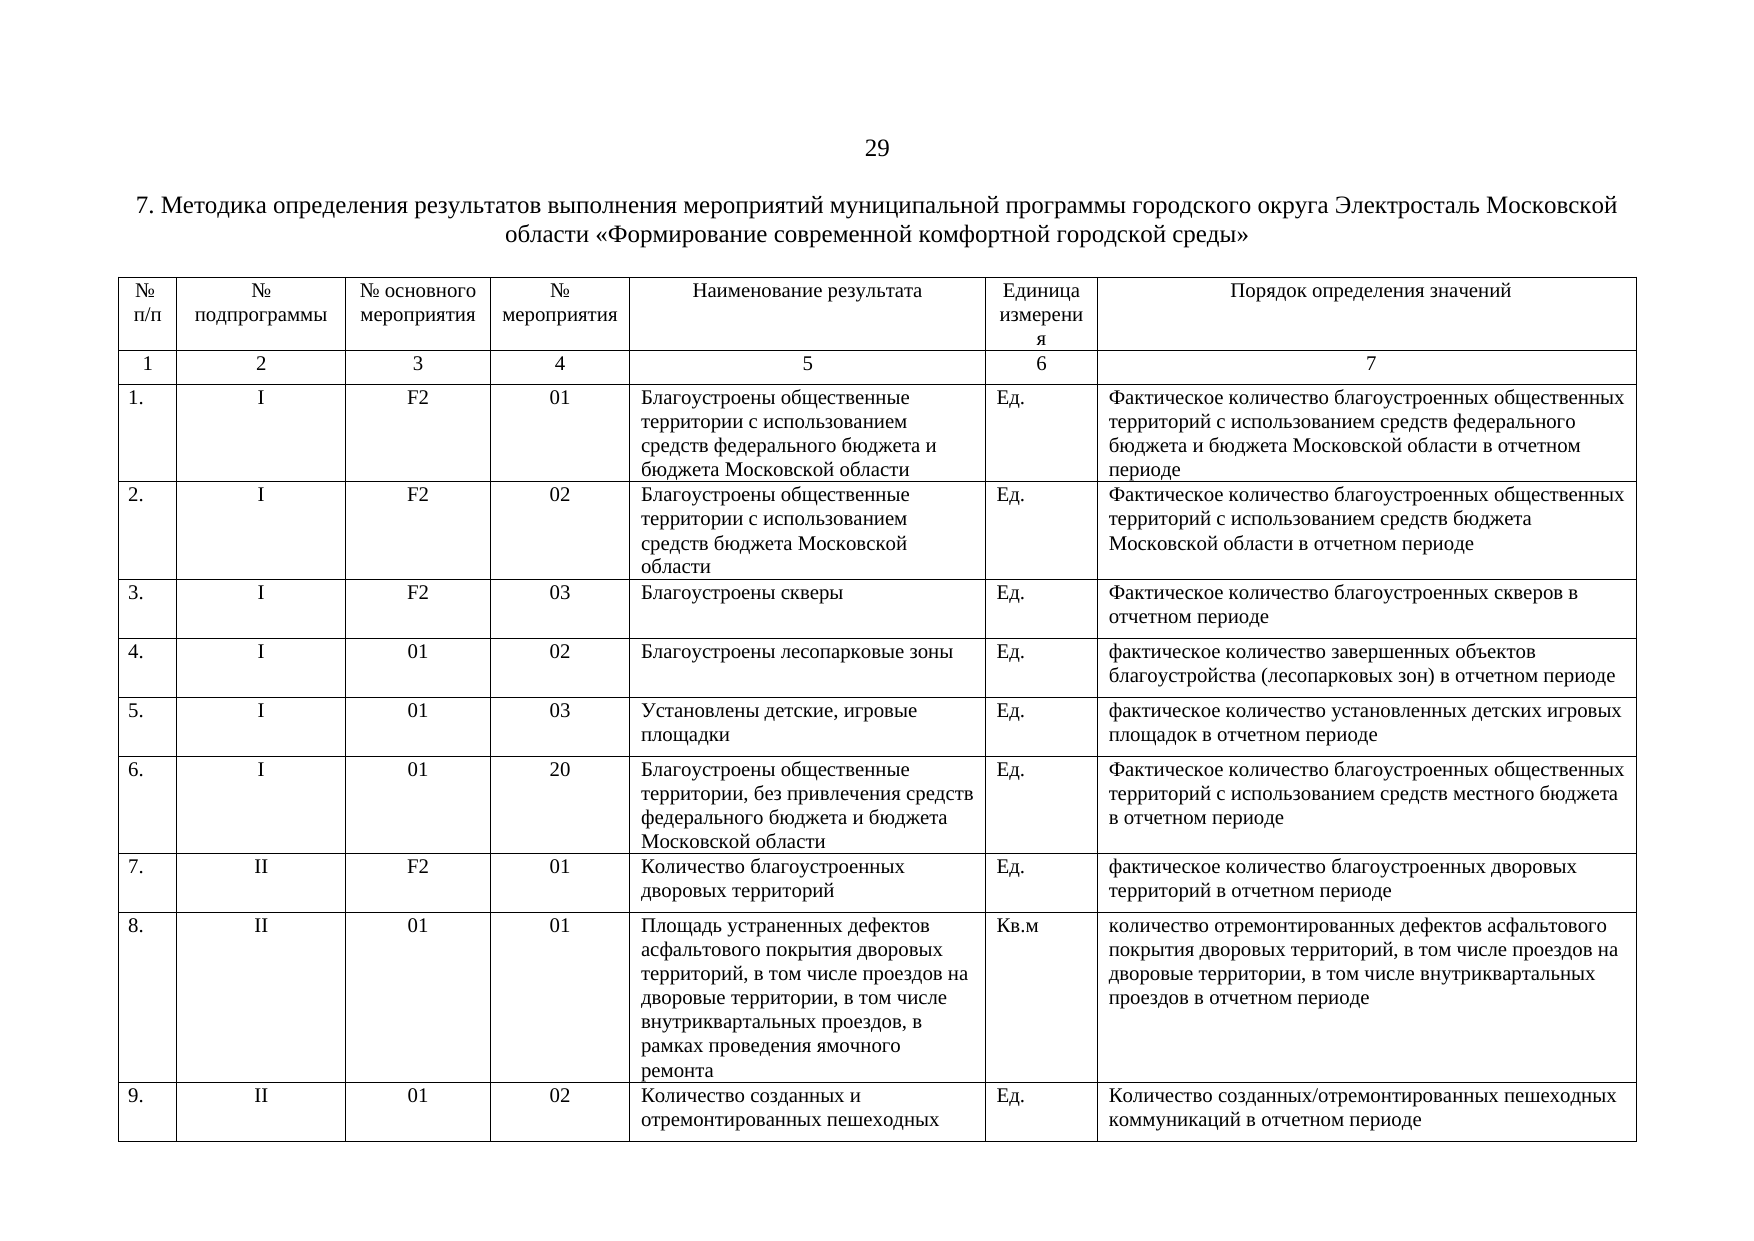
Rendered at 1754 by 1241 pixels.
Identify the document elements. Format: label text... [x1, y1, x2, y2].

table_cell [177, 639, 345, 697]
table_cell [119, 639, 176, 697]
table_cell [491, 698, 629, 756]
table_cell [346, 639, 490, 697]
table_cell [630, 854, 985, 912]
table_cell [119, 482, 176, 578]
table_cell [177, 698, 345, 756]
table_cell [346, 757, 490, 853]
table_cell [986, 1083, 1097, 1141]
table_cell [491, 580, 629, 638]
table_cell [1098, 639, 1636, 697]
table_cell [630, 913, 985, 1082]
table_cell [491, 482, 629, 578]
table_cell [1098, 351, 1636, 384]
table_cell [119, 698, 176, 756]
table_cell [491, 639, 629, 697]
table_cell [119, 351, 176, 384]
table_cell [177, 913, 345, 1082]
text 7. Методика определения результатов выполнения мероприятий муниципальной программы городского округа Электросталь Московской области «Формирование современной комфортной городской среды» [118, 190, 1636, 248]
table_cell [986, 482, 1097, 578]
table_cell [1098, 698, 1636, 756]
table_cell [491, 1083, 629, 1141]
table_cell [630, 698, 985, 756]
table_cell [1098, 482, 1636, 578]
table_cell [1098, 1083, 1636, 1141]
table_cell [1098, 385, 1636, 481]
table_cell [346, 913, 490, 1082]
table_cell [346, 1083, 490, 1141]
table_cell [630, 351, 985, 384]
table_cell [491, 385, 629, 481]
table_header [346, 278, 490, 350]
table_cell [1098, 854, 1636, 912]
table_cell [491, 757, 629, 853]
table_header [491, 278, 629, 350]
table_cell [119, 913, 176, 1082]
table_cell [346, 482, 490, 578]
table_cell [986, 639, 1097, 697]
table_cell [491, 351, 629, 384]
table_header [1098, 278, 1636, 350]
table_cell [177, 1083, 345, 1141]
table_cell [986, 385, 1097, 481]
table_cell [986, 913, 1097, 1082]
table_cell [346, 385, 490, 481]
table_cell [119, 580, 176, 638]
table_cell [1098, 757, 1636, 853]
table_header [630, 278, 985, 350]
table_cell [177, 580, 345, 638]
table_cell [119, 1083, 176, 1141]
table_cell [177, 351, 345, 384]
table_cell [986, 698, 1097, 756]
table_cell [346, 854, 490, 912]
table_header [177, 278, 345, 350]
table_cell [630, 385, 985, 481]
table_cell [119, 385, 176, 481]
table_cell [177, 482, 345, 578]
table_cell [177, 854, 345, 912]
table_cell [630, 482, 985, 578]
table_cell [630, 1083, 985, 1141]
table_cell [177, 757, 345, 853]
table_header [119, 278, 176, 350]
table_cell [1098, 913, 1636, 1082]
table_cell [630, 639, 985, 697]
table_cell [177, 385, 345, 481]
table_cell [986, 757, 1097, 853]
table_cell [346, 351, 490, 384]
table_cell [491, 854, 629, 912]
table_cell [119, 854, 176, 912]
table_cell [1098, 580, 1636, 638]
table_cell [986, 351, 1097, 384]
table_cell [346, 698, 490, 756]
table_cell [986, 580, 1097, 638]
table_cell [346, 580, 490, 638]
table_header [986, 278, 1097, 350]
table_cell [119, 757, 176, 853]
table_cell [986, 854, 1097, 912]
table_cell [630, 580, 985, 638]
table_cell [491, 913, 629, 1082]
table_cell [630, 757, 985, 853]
